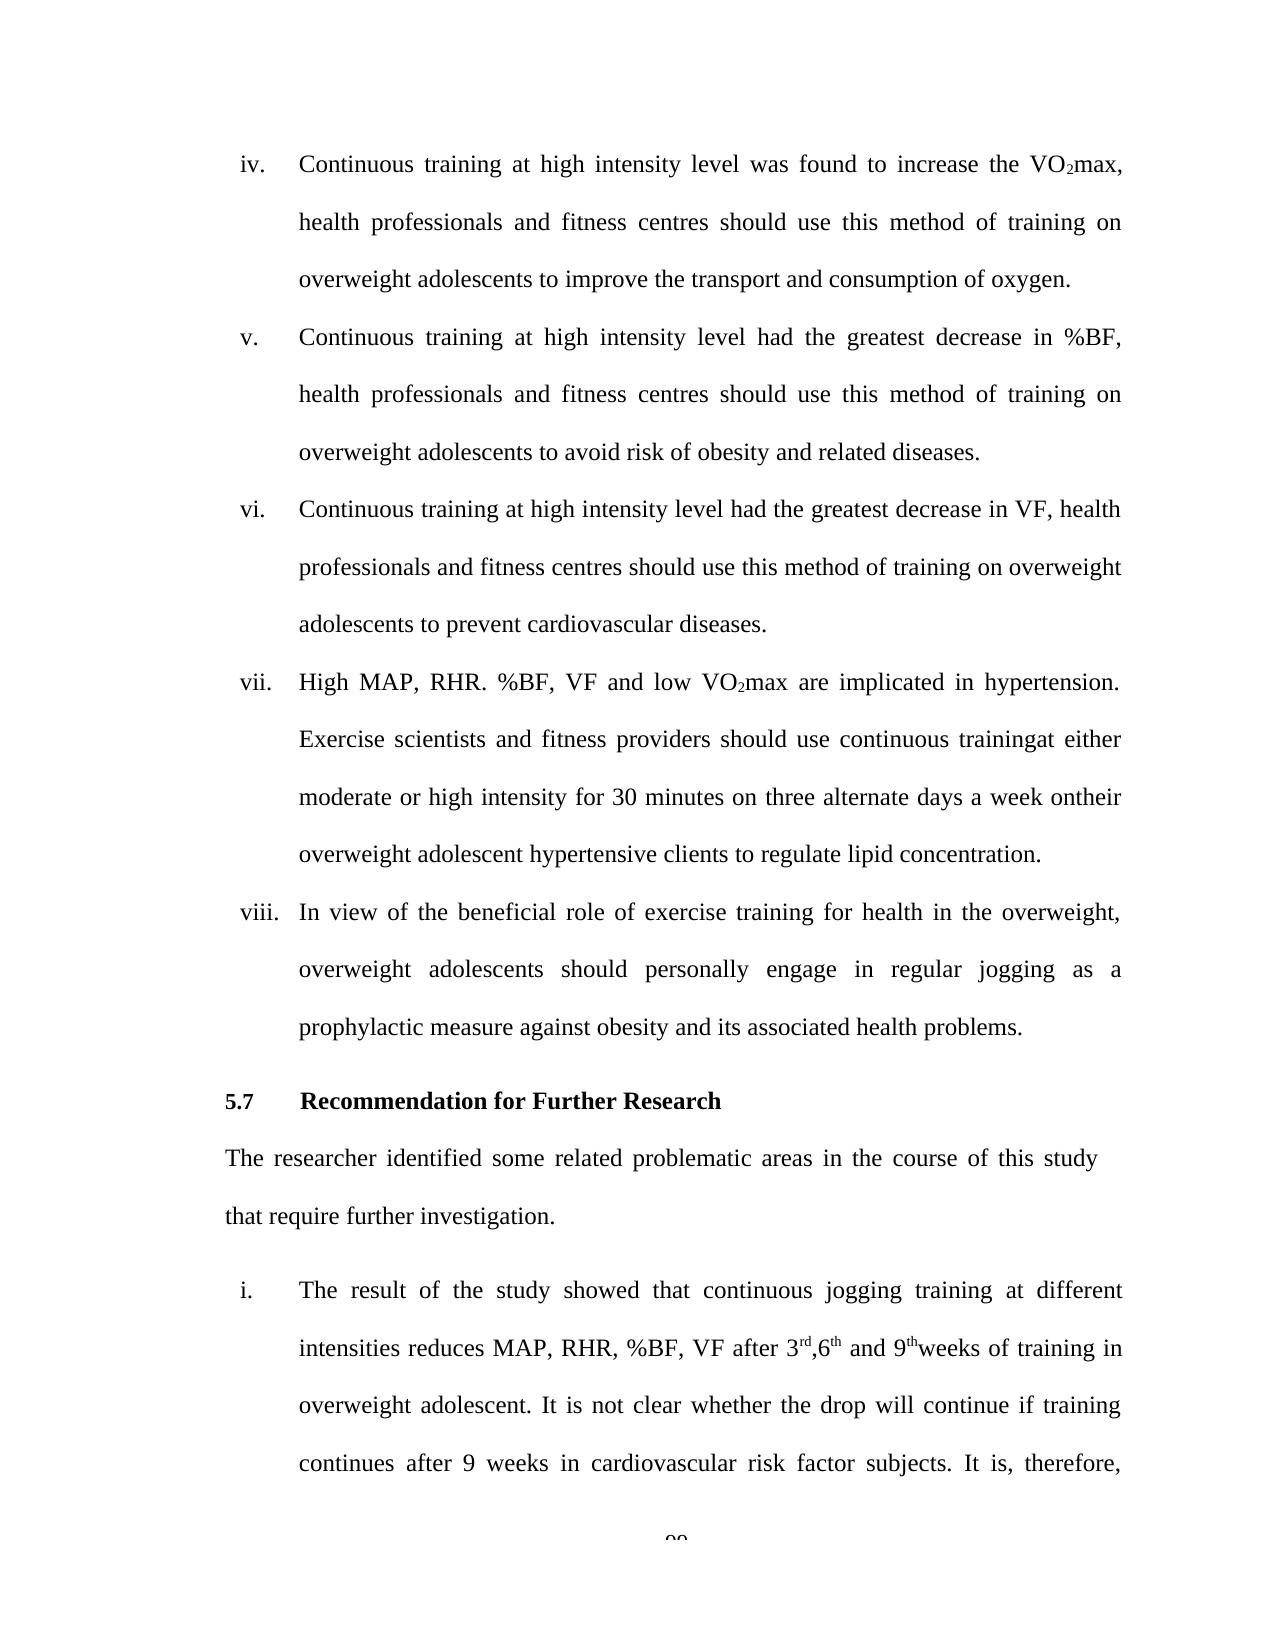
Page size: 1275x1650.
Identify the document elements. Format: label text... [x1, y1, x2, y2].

list High MAP, RHR. %BF, VF and low VO2max are implicated in hypertension. [239, 667, 1200, 696]
text Exercise scientists and fitness providers should use continuous trainingat either moderate or high intensity for 30 minutes on three alternate days a week ontheir overweight adolescent hypertensive clients to regulate lipid concentration. [299, 724, 1122, 868]
text The researcher identified some related problematic areas in the course of this study that require further investigation. [225, 1143, 1099, 1230]
list The result of the study showed that continuous jogging training at different intensities reduces MAP, RHR, %BF, VF after 3rd,6th and 9thweeks of training in overweight adolescent. It is not clear whether the drop will continue if training continues after 9 weeks in cardiovascular risk factor subjects. It is, therefore, [240, 1275, 1123, 1476]
list In view of the beneficial role of exercise training for health in the overweight, overweight adolescents should personally engage in regular jogging as a prophylactic measure against obesity and its associated health problems. [240, 897, 1122, 1041]
list Continuous training at high intensity level had the greatest decrease in VF, health professionals and fitness centres should use this method of training on overweight adolescents to prevent cardiovascular diseases. [240, 494, 1122, 638]
subtitle Recommendation for Further Research [225, 1086, 1200, 1115]
list Continuous training at high intensity level was found to increase the VO2max, health professionals and fitness centres should use this method of training on overweight adolescents to improve the transport and consumption of oxygen. [240, 149, 1123, 293]
list Continuous training at high intensity level had the greatest decrease in %BF, health professionals and fitness centres should use this method of training on overweight adolescents to avoid risk of obesity and related diseases. [240, 322, 1122, 465]
